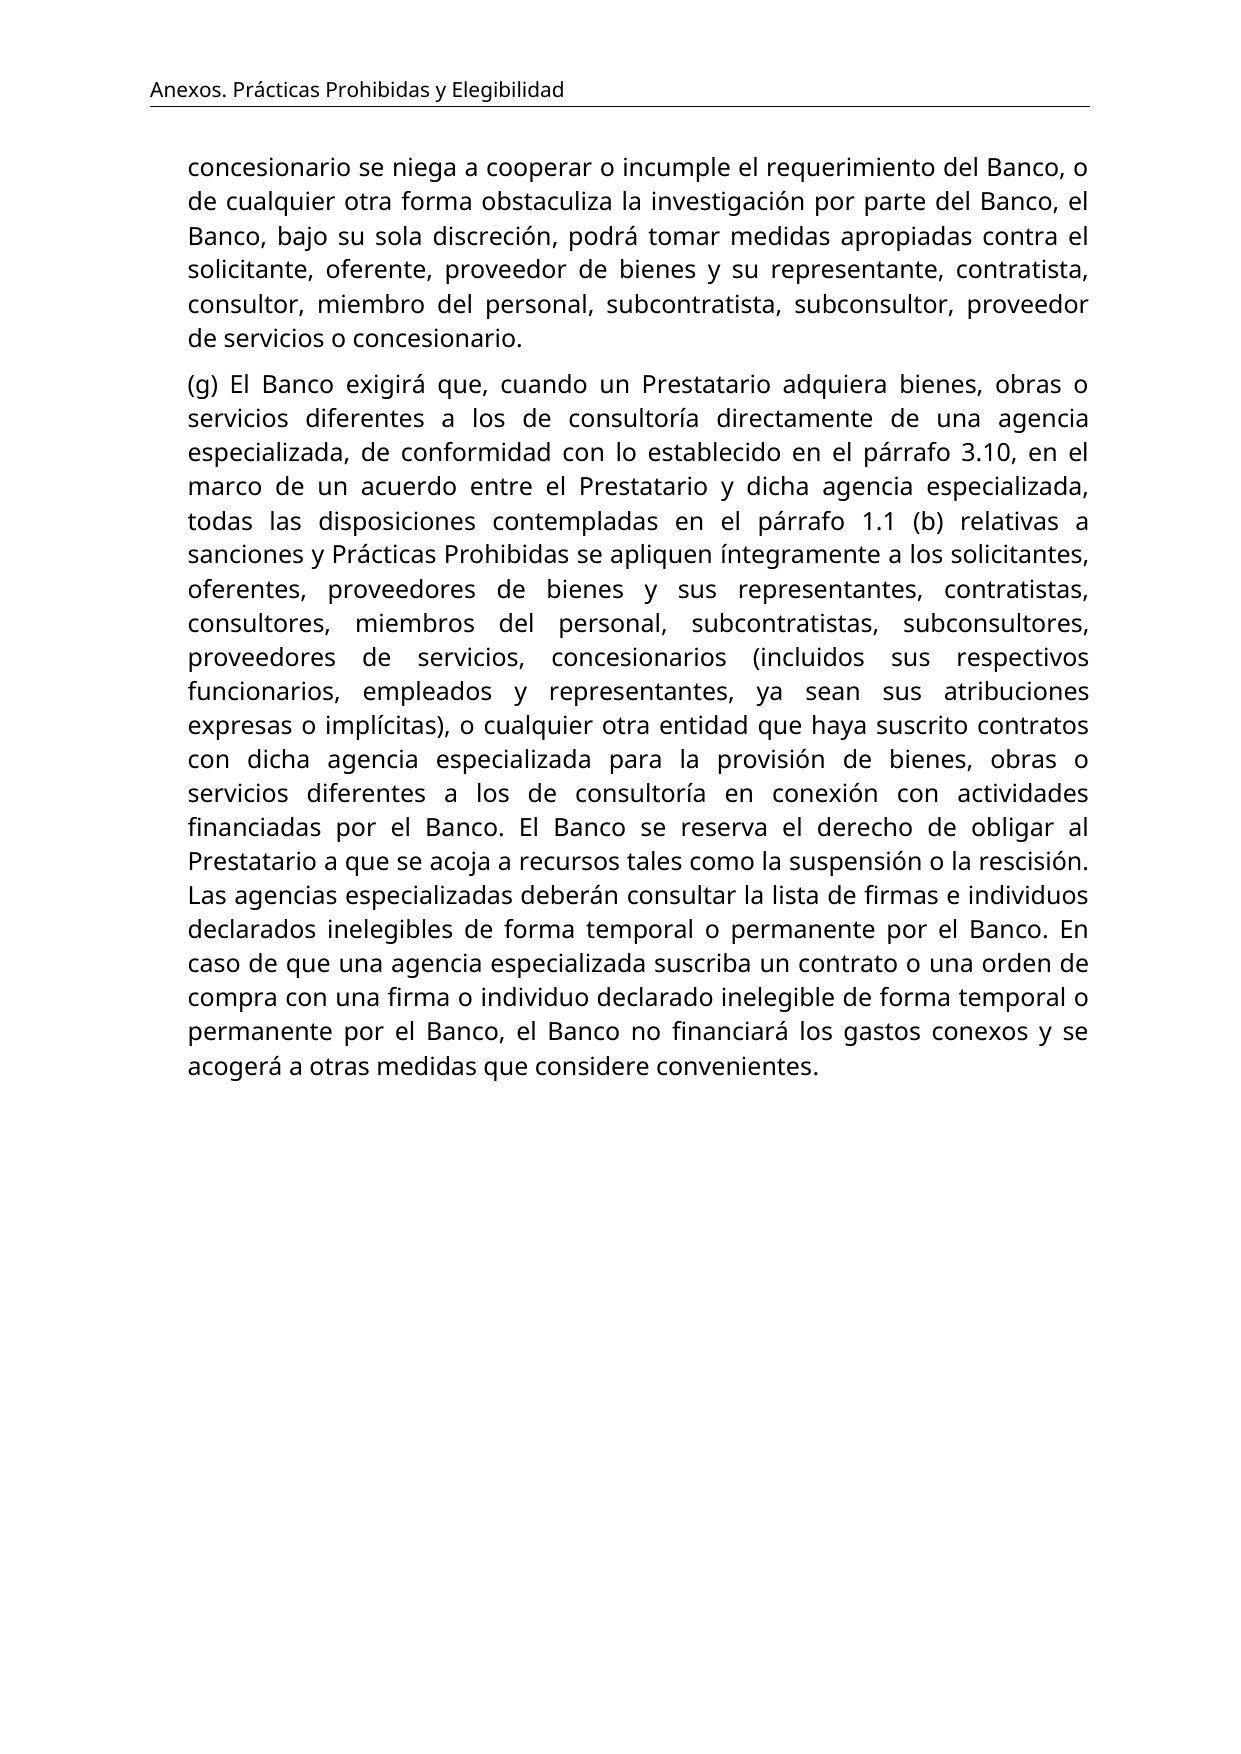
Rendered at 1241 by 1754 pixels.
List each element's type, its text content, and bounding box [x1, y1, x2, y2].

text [187, 150, 1090, 354]
text (g) El Banco exigirá que, cuando un Prestatario adquiera bienes, obras o servicios diferentes a los de consultoría directamente de una agencia especializada, de conformidad con lo establecido en el párrafo 3.10, en el marco de un acuerdo entre el Prestatario y dicha agencia especializada, todas las disposiciones contempladas en el párrafo 1.1 (b) relativas a sanciones y Prácticas Prohibidas se apliquen íntegramente a los solicitantes, oferentes, proveedores de bienes y sus representantes, contratistas, consultores, miembros del personal, subcontratistas, subconsultores, proveedores de servicios, concesionarios (incluidos sus respectivos funcionarios, empleados y representantes, ya sean sus atribuciones expresas o implícitas), o cualquier otra entidad que haya suscrito contratos con dicha agencia especializada para la provisión de bienes, obras o servicios diferentes a los de consultoría en conexión con actividades financiadas por el Banco. El Banco se reserva el derecho de obligar al Prestatario a que se acoja a recursos tales como la suspensión o la rescisión. Las agencias especializadas deberán consultar la lista de firmas e individuos declarados inelegibles de forma temporal o permanente por el Banco. En caso de que una agencia especializada suscriba un contrato o una orden de compra con una firma o individuo declarado inelegible de forma temporal o permanente por el Banco, el Banco no financiará los gastos conexos y se acogerá a otras medidas que considere convenientes. [187, 367, 1090, 1082]
